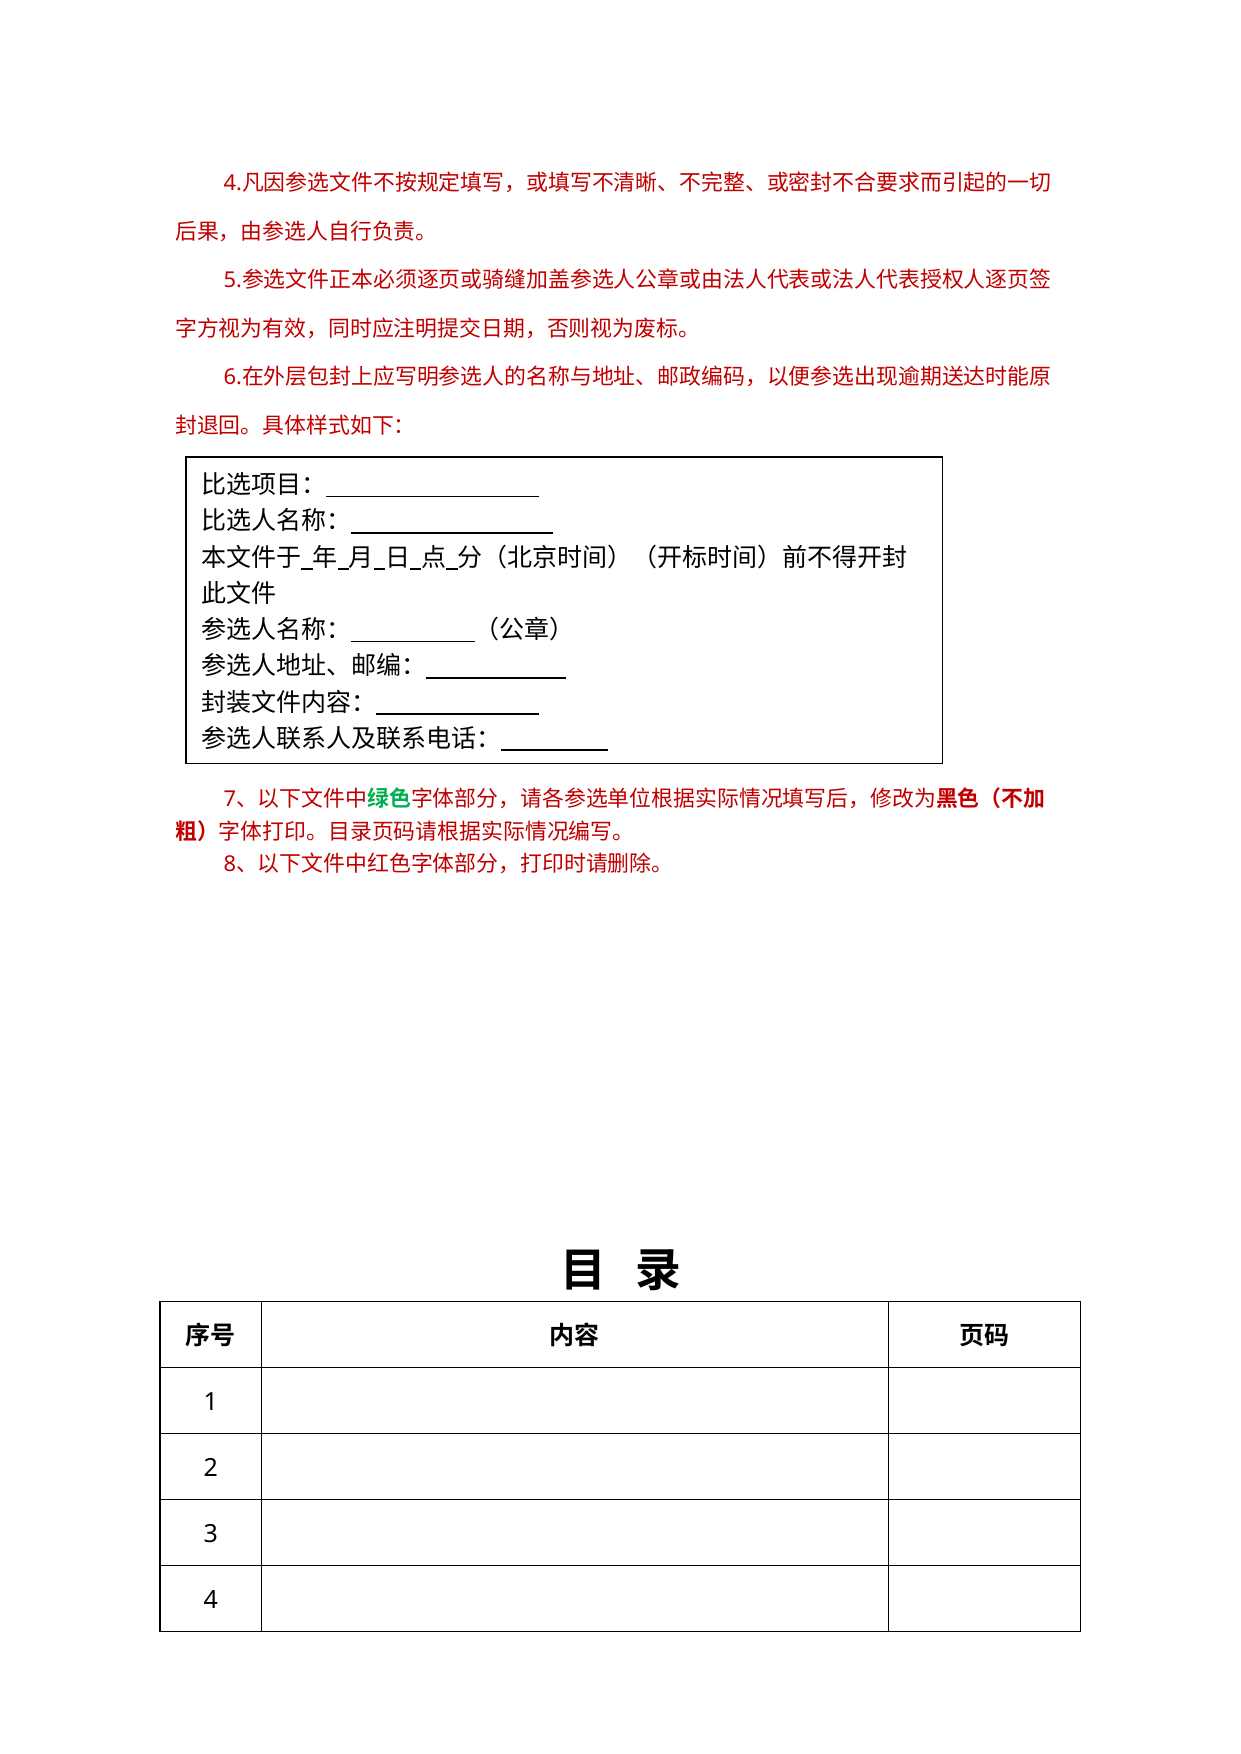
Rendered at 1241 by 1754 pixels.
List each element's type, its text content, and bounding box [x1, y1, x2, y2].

table_cell [889, 1500, 1080, 1565]
table_cell [889, 1566, 1080, 1631]
table_cell [262, 1566, 888, 1631]
table_cell 3 [161, 1500, 261, 1565]
table_cell 1 [161, 1368, 261, 1433]
text 4.凡因参选文件不按规定填写，或填写不清晰、不完整、或密封不合要求而引起的一切后果，由参选人自行负责。 [175, 165, 1065, 246]
table_header 内容 [262, 1302, 888, 1367]
table_cell 4 [161, 1566, 261, 1631]
text 7、以下文件中绿色字体部分，请各参选单位根据实际情况填写后，修改为黑色（不加粗）字体打印。目录页码请根据实际情况编写。 [175, 781, 1065, 846]
text 6.在外层包封上应写明参选人的名称与地址、邮政编码，以便参选出现逾期送达时能原封退回。具体样式如下： [175, 359, 1065, 440]
table_header 序号 [161, 1302, 261, 1367]
table_cell [262, 1368, 888, 1433]
text 8、以下文件中红色字体部分，打印时请删除。 [175, 846, 1065, 878]
table_cell [889, 1434, 1080, 1499]
text 目 录 [175, 1236, 1065, 1301]
table_header 页码 [889, 1302, 1080, 1367]
text 5.参选文件正本必须逐页或骑缝加盖参选人公章或由法人代表或法人代表授权人逐页签字方视为有效，同时应注明提交日期，否则视为废标。 [175, 262, 1065, 343]
table_cell [262, 1434, 888, 1499]
table_cell [262, 1500, 888, 1565]
table_cell 2 [161, 1434, 261, 1499]
table_cell [889, 1368, 1080, 1433]
